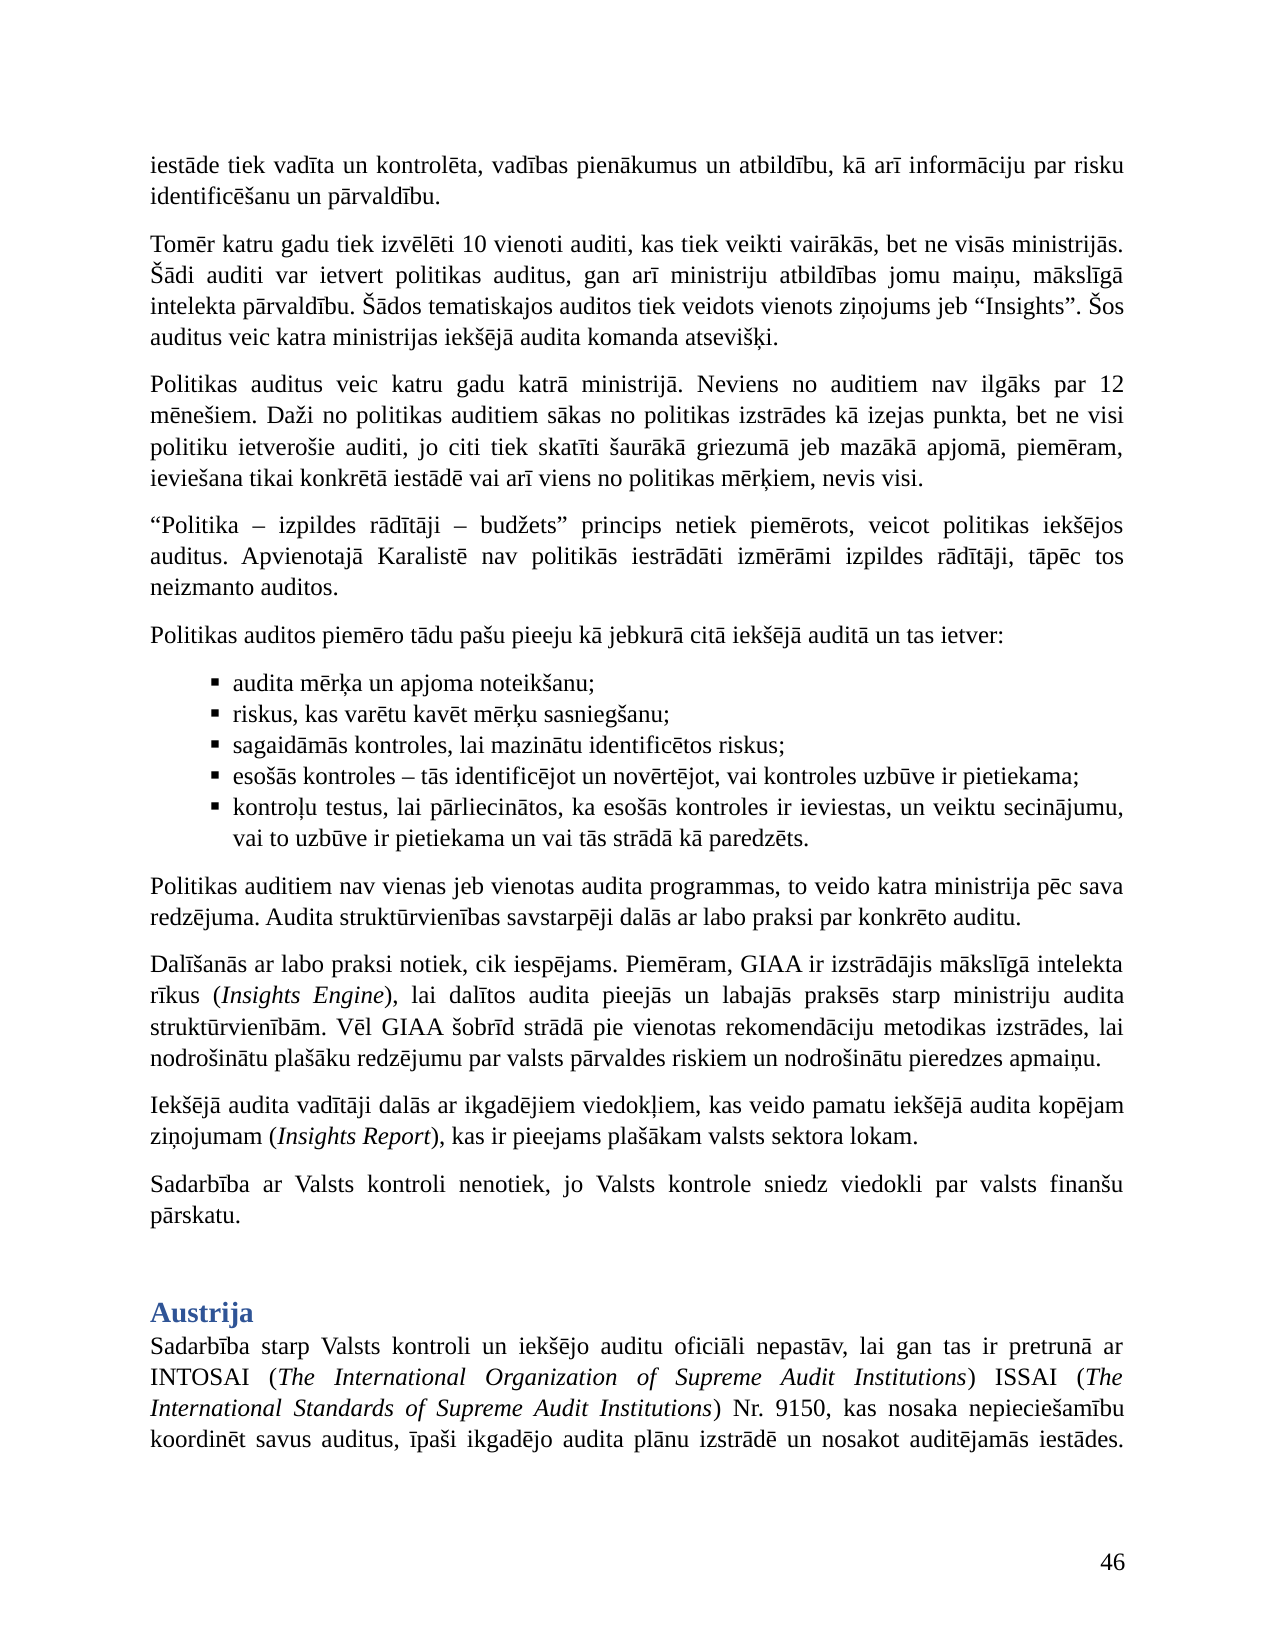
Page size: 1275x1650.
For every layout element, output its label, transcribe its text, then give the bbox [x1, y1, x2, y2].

list esošās kontroles – tās identificējot un novērtējot, vai kontroles uzbūve ir pietiekama; [209, 761, 1125, 790]
list sagaidāmās kontroles, lai mazinātu identificētos riskus; [209, 730, 1125, 759]
text Tomēr katru gadu tiek izvēlēti 10 vienoti auditi, kas tiek veikti vairākās, bet ne visās ministrijās. Šādi auditi var ietvert politikas auditus, gan arī ministriju atbildības jomu maiņu, mākslīgā intelekta pārvaldību. Šādos tematiskajos auditos tiek veidots vienots ziņojums jeb “Insights”. Šos auditus veic katra ministrijas iekšējā audita komanda atsevišķi. [150, 229, 1125, 351]
text Politikas auditiem nav vienas jeb vienotas audita programmas, to veido katra ministrija pēc sava redzējuma. Audita struktūrvienības savstarpēji dalās ar labo praksi par konkrēto auditu. [150, 871, 1125, 931]
list riskus, kas varētu kavēt mērķu sasniegšanu; [209, 699, 1125, 728]
list audita mērķa un apjoma noteikšanu; [209, 668, 1125, 697]
text Sadarbība ar Valsts kontroli nenotiek, jo Valsts kontrole sniedz viedokli par valsts finanšu pārskatu. [150, 1169, 1125, 1229]
text “Politika – izpildes rādītāji – budžets” princips netiek piemērots, veicot politikas iekšējos auditus. Apvienotajā Karalistē nav politikās iestrādāti izmērāmi izpildes rādītāji, tāpēc tos neizmanto auditos. [150, 510, 1125, 601]
text Iekšējā audita vadītāji dalās ar ikgadējiem viedokļiem, kas veido pamatu iekšējā audita kopējam ziņojumam (Insights Report), kas ir pieejams plašākam valsts sektora lokam. [150, 1090, 1125, 1150]
text Dalīšanās ar labo praksi notiek, cik iespējams. Piemēram, GIAA ir izstrādājis mākslīgā intelekta rīkus (Insights Engine), lai dalītos audita pieejās un labajās praksēs starp ministriju audita struktūrvienībām. Vēl GIAA šobrīd strādā pie vienotas rekomendāciju metodikas izstrādes, lai nodrošinātu plašāku redzējumu par valsts pārvaldes riskiem un nodrošinātu pieredzes apmaiņu. [150, 949, 1125, 1071]
list kontroļu testus, lai pārliecinātos, ka esošās kontroles ir ieviestas, un veiktu secinājumu, vai to uzbūve ir pietiekama un vai tās strādā kā paredzēts. [209, 792, 1125, 852]
text Politikas auditus veic katru gadu katrā ministrijā. Neviens no auditiem nav ilgāks par 12 mēnešiem. Daži no politikas auditiem sākas no politikas izstrādes kā izejas punkta, bet ne visi politiku ietverošie auditi, jo citi tiek skatīti šaurākā griezumā jeb mazākā apjomā, piemēram, ieviešana tikai konkrētā iestādē vai arī viens no politikas mērķiem, nevis visi. [150, 369, 1125, 491]
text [150, 1331, 1125, 1453]
text Politikas auditos piemēro tādu pašu pieeju kā jebkurā citā iekšējā auditā un tas ietver: [150, 620, 1125, 649]
subtitle Austrija [150, 1295, 1125, 1328]
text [150, 150, 1125, 210]
